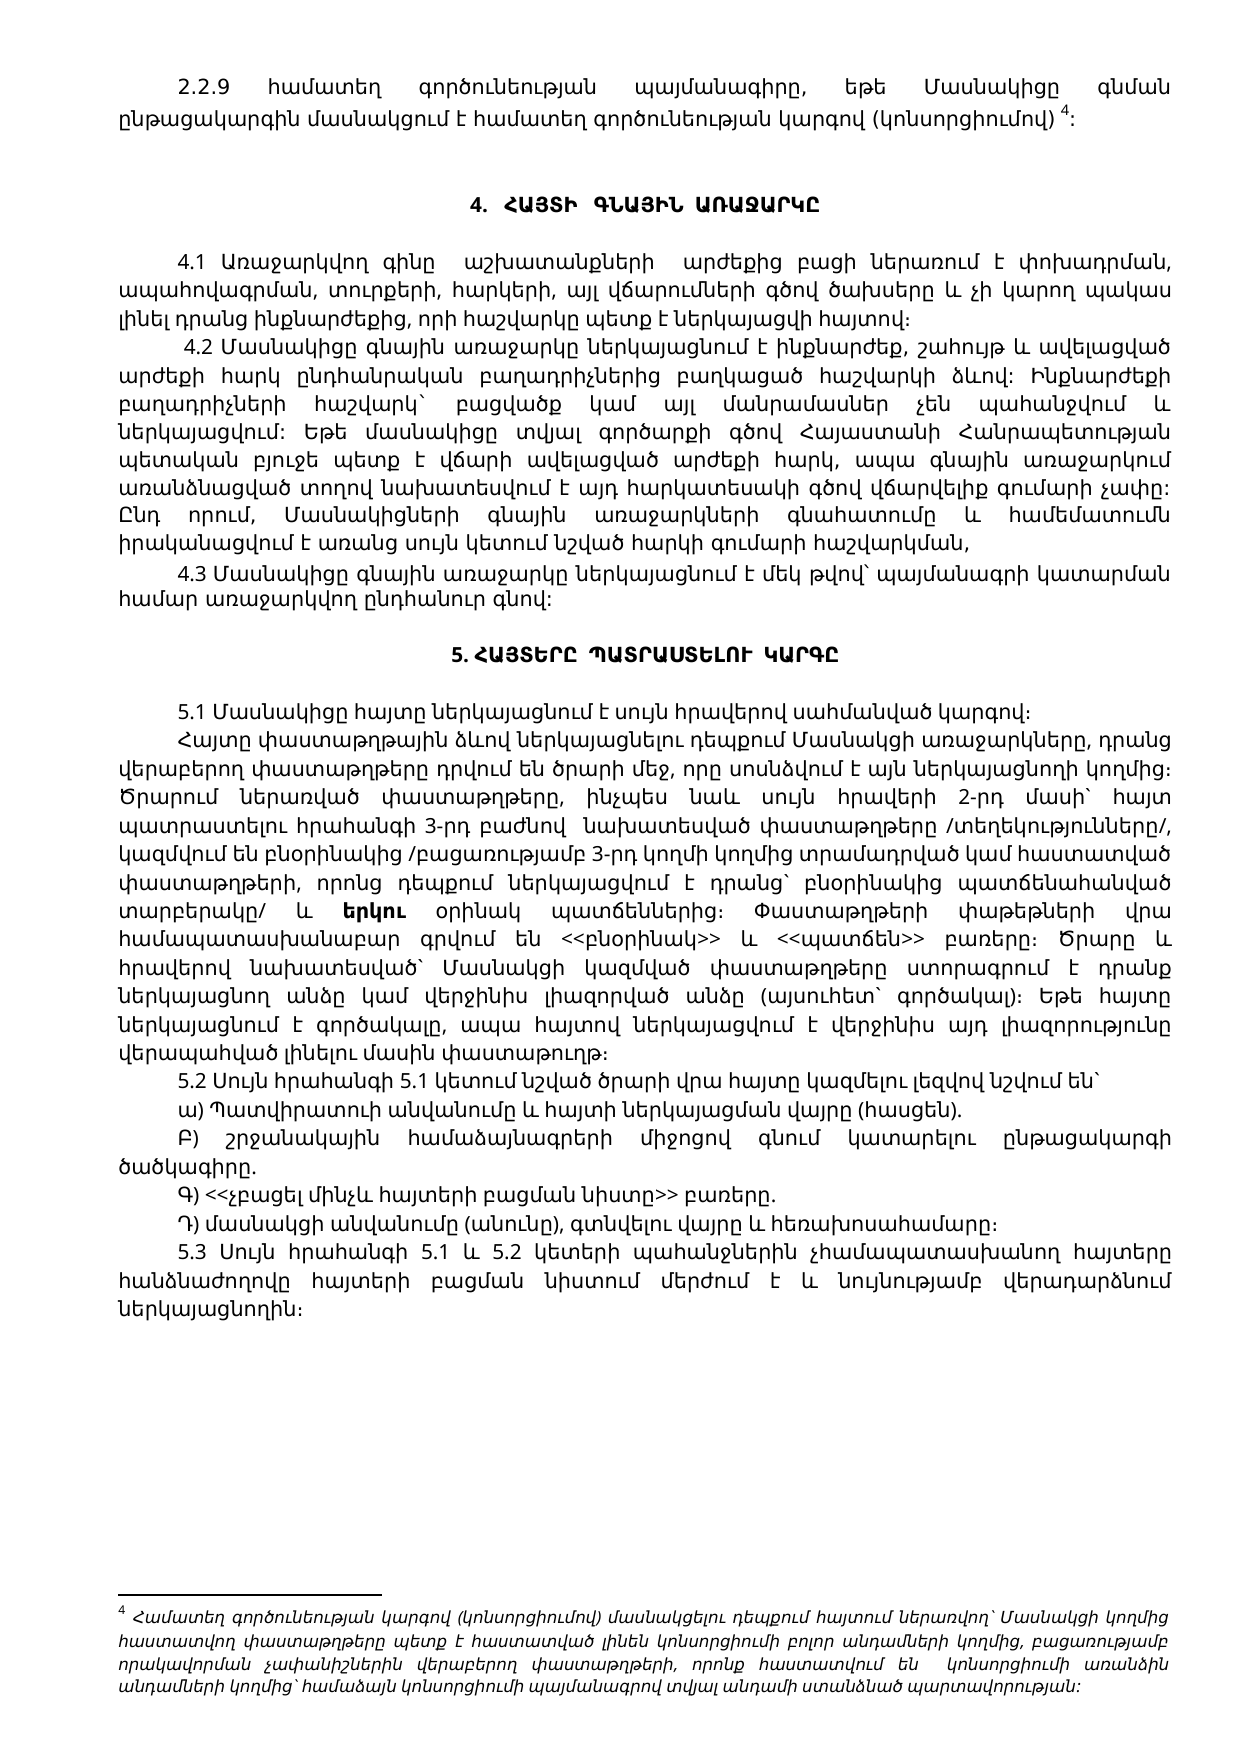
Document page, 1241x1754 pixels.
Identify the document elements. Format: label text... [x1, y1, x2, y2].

text 5.1 Մասնակիցը հայտը ներկայացնում է սույն հրավերով սահմանված կարգով։ [118, 697, 1172, 725]
text Հայտը փաստաթղթային ձևով ներկայացնելու դեպքում Մասնակցի առաջարկները, դրանց վերաբերող փաստաթղթերը դրվում են ծրարի մեջ, որը սոսնձվում է այն ներկայացնողի կողմից։ Ծրարում ներառված փաստաթղթերը, ինչպես նաև սույն հրավերի 2-րդ մասի` հայտ պատրաստելու հրահանգի 3-րդ բաժնով նախատեսված փաստաթղթերը /տեղեկությունները/, կազմվում են բնօրինակից /բացառությամբ 3-րդ կողմի կողմից տրամադրված կամ հաստատված փաստաթղթերի, որոնց դեպքում ներկայացվում է դրանց` բնօրինակից պատճենահանված տարբերակը/ և երկու օրինակ պատճեններից։ Փաստաթղթերի փաթեթների վրա համապատասխանաբար գրվում են <<բնօրինակ>> և <<պատճեն>> բառերը։ Ծրարը և հրավերով նախատեսված` Մասնակցի կազմված փաստաթղթերը ստորագրում է դրանք ներկայացնող անձը կամ վերջինիս լիազորված անձը (այսուհետ` գործակալ)։ Եթե հայտը ներկայացնում է գործակալը, ապա հայտով ներկայացվում է վերջինիս այդ լիազորությունը վերապահված լինելու մասին փաստաթուղթ։ [118, 725, 1172, 1067]
text 4. ՀԱՅՏԻ ԳՆԱՅԻՆ ԱՌԱՋԱՐԿԸ [118, 190, 1172, 218]
text 4.2 Մասնակիցը գնային առաջարկը ներկայացնում է ինքնարժեք, շահույթ և ավելացված արժեքի հարկ ընդհանրական բաղադրիչներից բաղկացած հաշվարկի ձևով: Ինքնարժեքի բաղադրիչների հաշվարկ` բացվածք կամ այլ մանրամասներ չեն պահանջվում և ներկայացվում: Եթե մասնակիցը տվյալ գործարքի գծով Հայաստանի Հանրապետության պետական բյուջե պետք է վճարի ավելացված արժեքի հարկ, ապա գնային առաջարկում առանձնացված տողով նախատեսվում է այդ հարկատեսակի գծով վճարվելիք գումարի չափը: Ընդ որում, Մասնակիցների գնային առաջարկների գնահատումը և համեմատումն իրականացվում է առանց սույն կետում նշված հարկի գումարի հաշվարկման, [118, 332, 1172, 555]
text Բ) շրջանակային համաձայնագրերի միջոցով գնում կատարելու ընթացակարգի ծածկագիրը. [118, 1123, 1172, 1180]
text 5. ՀԱՅՏԵՐԸ ՊԱՏՐԱՍՏԵԼՈՒ ԿԱՐԳԸ [118, 640, 1172, 668]
text 5.3 Սույն հրահանգի 5.1 և 5.2 կետերի պահանջներին չհամապատասխանող հայտերը հանձնաժողովը հայտերի բացման նիստում մերժում է և նույնությամբ վերադարձնում ներկայացնողին։ [118, 1237, 1172, 1323]
text 5.2 Սույն հրահանգի 5.1 կետում նշված ծրարի վրա հայտը կազմելու լեզվով նշվում են` [118, 1067, 1172, 1095]
text Դ) մասնակցի անվանումը (անունը), գտնվելու վայրը և հեռախոսահամարը։ [118, 1209, 1172, 1237]
text Գ) <<չբացել մինչև հայտերի բացման նիստը>> բառերը. [118, 1180, 1172, 1209]
text ա) Պատվիրատուի անվանումը և հայտի ներկայացման վայրը (հասցեն). [118, 1095, 1172, 1123]
text 2.2.9 համատեղ գործունեության պայմանագիրը, եթե Մասնակիցը գնման ընթացակարգին մասնակցում է համատեղ գործունեության կարգով (կոնսորցիումով) : [118, 75, 1172, 133]
text 4.1 Առաջարկվող գինը աշխատանքների արժեքից բացի ներառում է փոխադրման, ապահովագրման, տուրքերի, հարկերի, այլ վճարումների գծով ծախսերը և չի կարող պակաս լինել դրանց ինքնարժեքից, որի հաշվարկը պետք է ներկայացվի հայտով։ [118, 247, 1172, 332]
text 4.3 Մասնակիցը գնային առաջարկը ներկայացնում է մեկ թվով՝ պայմանագրի կատարման համար առաջարկվող ընդհանուր գնով: [118, 559, 1172, 612]
